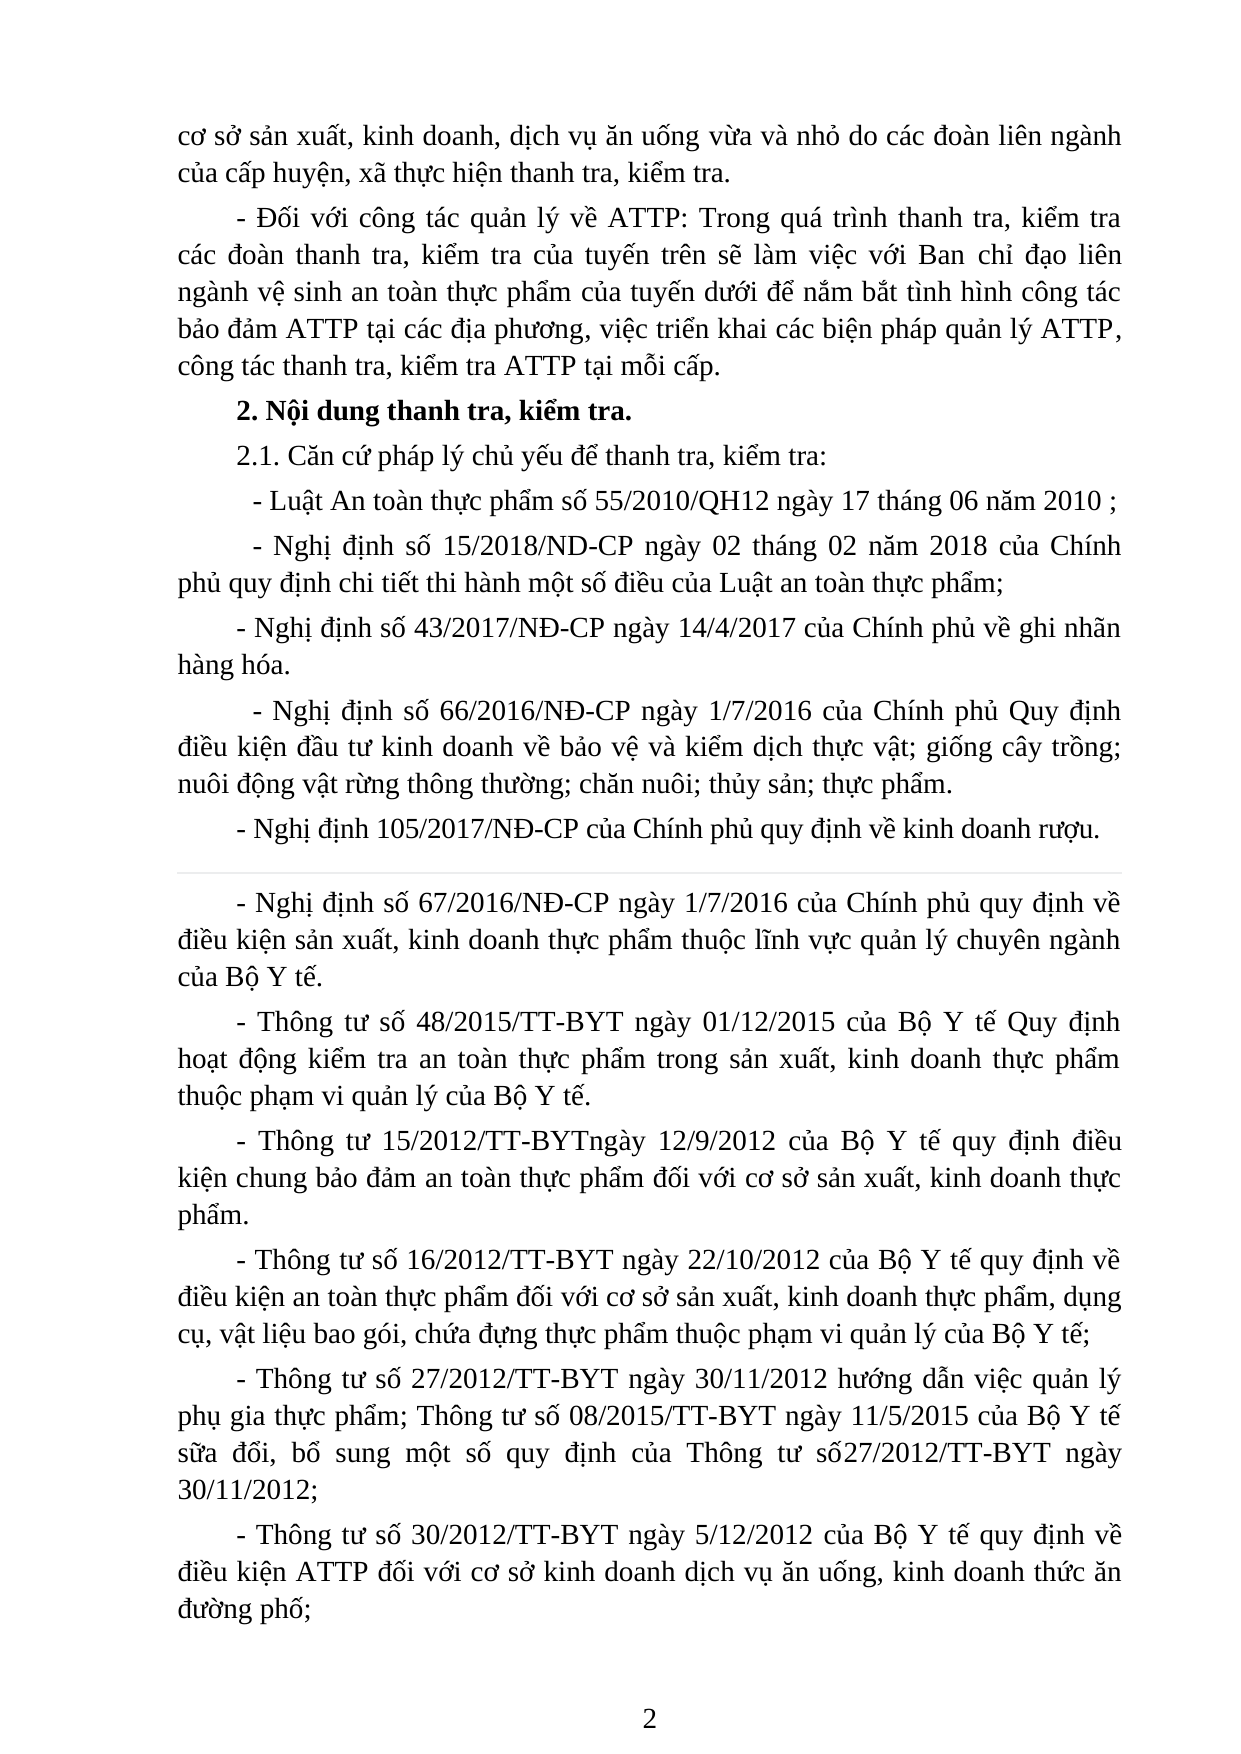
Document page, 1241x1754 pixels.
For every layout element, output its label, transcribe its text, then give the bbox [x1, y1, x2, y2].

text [177, 118, 1122, 188]
text - Nghị định số 66/2016/NĐ-CP ngày 1/7/2016 của Chính phủ Quy định điều kiện đầu tư kinh doanh về bảo vệ và kiểm dịch thực vật; giống cây trồng; nuôi động vật rừng thông thường; chăn nuôi; thủy sản; thực phẩm. [177, 693, 1122, 800]
text - Nghị định số 15/2018/ND-CP ngày 02 tháng 02 năm 2018 của Chính phủ quy định chi tiết thi hành một số điều của Luật an toàn thực phẩm; [177, 528, 1122, 599]
text - Thông tư số 16/2012/TT-BYT ngày 22/10/2012 của Bộ Y tế quy định về điều kiện an toàn thực phẩm đối với cơ sở sản xuất, kinh doanh thực phẩm, dụng cụ, vật liệu bao gói, chứa đựng thực phẩm thuộc phạm vi quản lý của Bộ Y tế; [177, 1242, 1122, 1350]
subtitle - Nghị định 105/2017/NĐ-CP của Chính phủ quy định về kinh doanh rượu. [177, 812, 1122, 872]
text - Thông tư số 30/2012/TT-BYT ngày 5/12/2012 của Bộ Y tế quy định về điều kiện ATTP đối với cơ sở kinh doanh dịch vụ ăn uống, kinh doanh thức ăn đường phố; [177, 1517, 1122, 1624]
text - Luật An toàn thực phẩm số 55/2010/QH12 ngày 17 tháng 06 năm 2010 ; [177, 483, 1122, 517]
subtitle - Thông tư 15/2012/TT-BYTngày 12/9/2012 của Bộ Y tế quy định điều kiện chung bảo đảm an toàn thực phẩm đối với cơ sở sản xuất, kinh doanh thực phẩm. [177, 1123, 1122, 1231]
text - Nghị định số 43/2017/NĐ-CP ngày 14/4/2017 của Chính phủ về ghi nhãn hàng hóa. [177, 611, 1122, 681]
text 2.1. Căn cứ pháp lý chủ yếu để thanh tra, kiểm tra: [177, 438, 1122, 472]
text 2. Nội dung thanh tra, kiểm tra. [177, 393, 1122, 426]
text - Thông tư số 27/2012/TT-BYT ngày 30/11/2012 hướng dẫn việc quản lý phụ gia thực phẩm; Thông tư số 08/2015/TT-BYT ngày 11/5/2015 của Bộ Y tế sữa đổi, bổ sung một số quy định của Thông tư số27/2012/TT-BYT ngày 30/11/2012; [177, 1361, 1122, 1506]
text - Thông tư số 48/2015/TT-BYT ngày 01/12/2015 của Bộ Y tế Quy định hoạt động kiểm tra an toàn thực phẩm trong sản xuất, kinh doanh thực phẩm thuộc phạm vi quản lý của Bộ Y tế. [177, 1004, 1122, 1112]
text - Đối với công tác quản lý về ATTP: Trong quá trình thanh tra, kiểm tra các đoàn thanh tra, kiểm tra của tuyến trên sẽ làm việc với Ban chỉ đạo liên ngành vệ sinh an toàn thực phẩm của tuyến dưới để nắm bắt tình hình công tác bảo đảm ATTP tại các địa phương, việc triển khai các biện pháp quản lý ATTP, công tác thanh tra, kiểm tra ATTP tại mỗi cấp. [177, 200, 1122, 381]
text - Nghị định số 67/2016/NĐ-CP ngày 1/7/2016 của Chính phủ quy định về điều kiện sản xuất, kinh doanh thực phẩm thuộc lĩnh vực quản lý chuyên ngành của Bộ Y tế. [177, 886, 1122, 993]
